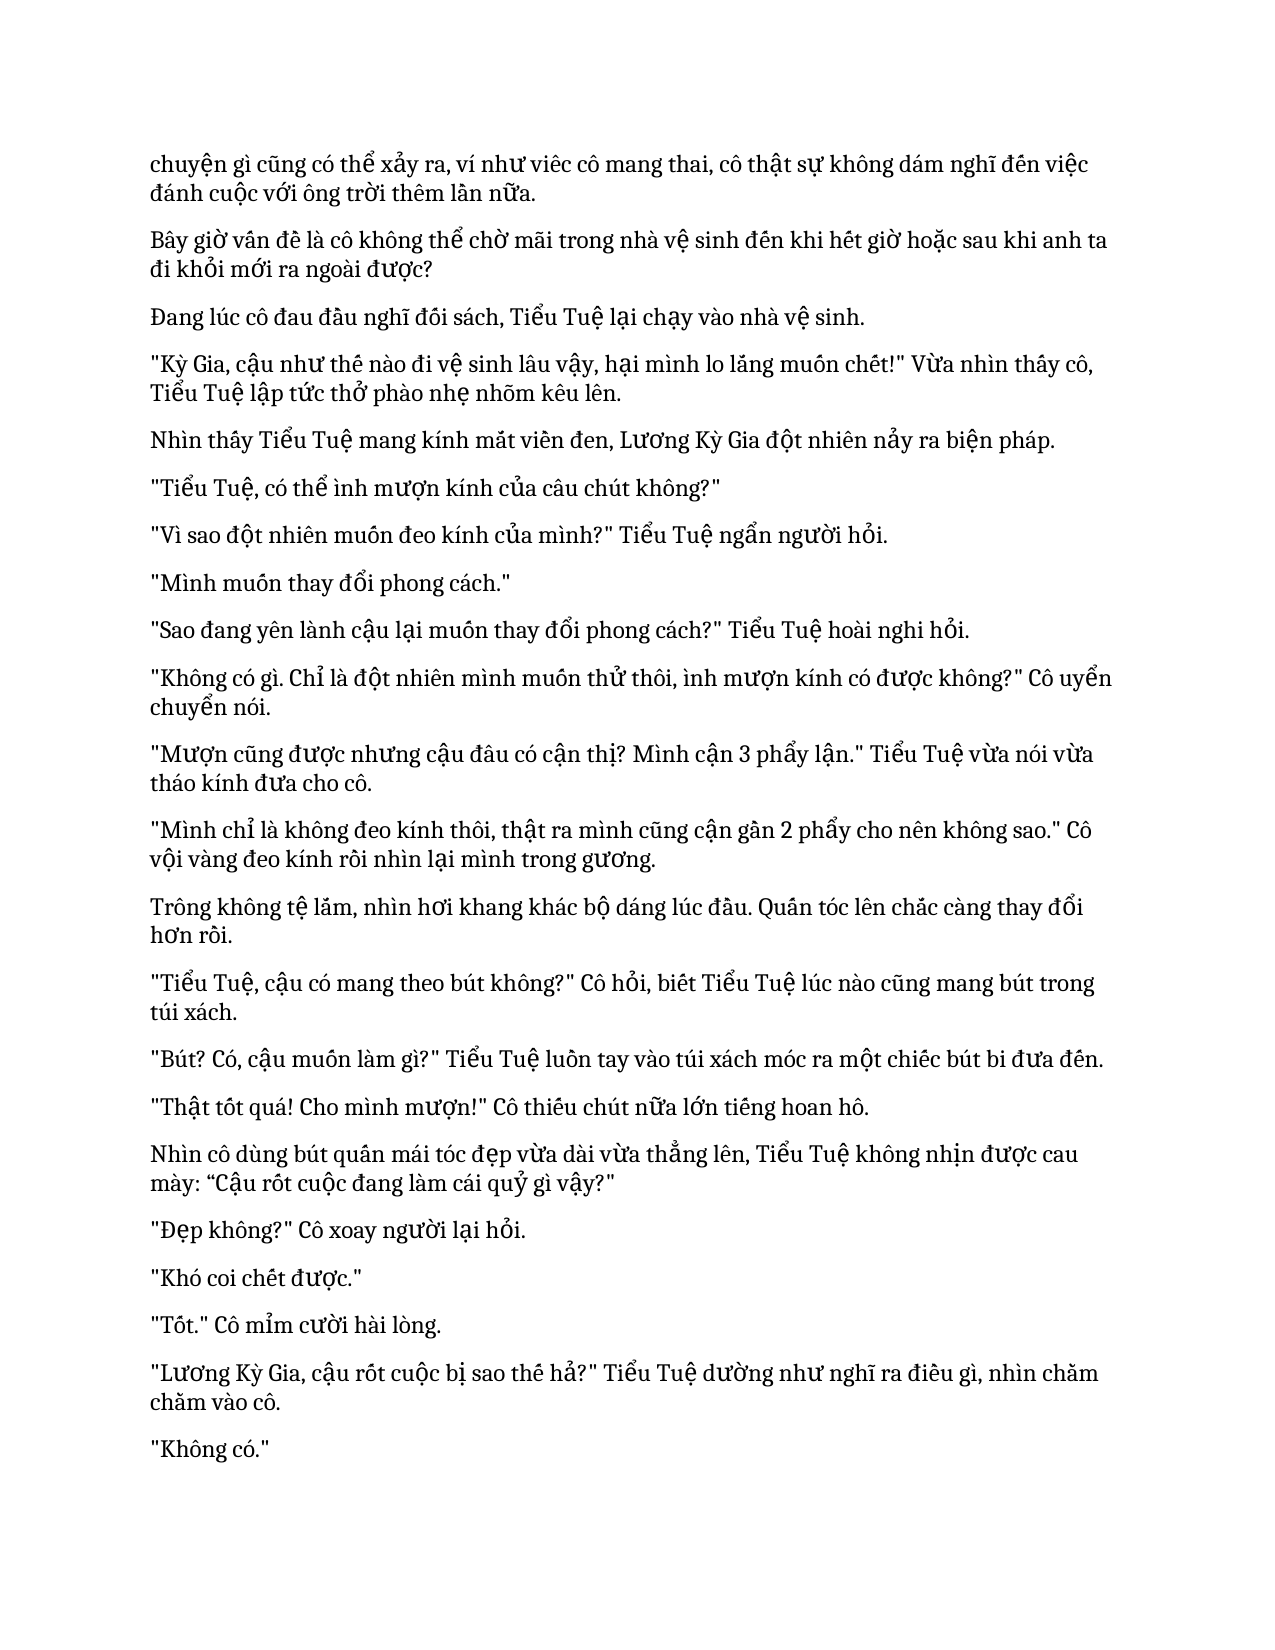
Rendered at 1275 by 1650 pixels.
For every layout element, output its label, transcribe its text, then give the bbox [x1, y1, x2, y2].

text "Đẹp không?" Cô xoay người lại hỏi. [150, 1216, 1125, 1245]
text "Khó coi chết được." [150, 1264, 1125, 1292]
text "Thật tốt quá! Cho mình mượn!" Cô thiếu chút nữa lớn tiếng hoan hô. [150, 1092, 1125, 1121]
text "Mình chỉ là không đeo kính thôi, thật ra mình cũng cận gần 2 phẩy cho nên không sao." Cô vội vàng đeo kính rồi nhìn lại mình trong gương. [150, 816, 1125, 874]
text Nhìn cô dùng bút quấn mái tóc đẹp vừa dài vừa thẳng lên, Tiểu Tuệ không nhịn được cau mày: “Cậu rốt cuộc đang làm cái quỷ gì vậy?" [150, 1140, 1125, 1197]
text "Sao đang yên lành cậu lại muốn thay đổi phong cách?" Tiểu Tuệ hoài nghi hỏi. [150, 616, 1125, 645]
text "Không có gì. Chỉ là đột nhiên mình muốn thử thôi, ình mượn kính có được không?" Cô uyển chuyển nói. [150, 664, 1125, 721]
text Đang lúc cô đau đầu nghĩ đối sách, Tiểu Tuệ lại chạy vào nhà vệ sinh. [150, 302, 1125, 331]
text "Mình muốn thay đổi phong cách." [150, 569, 1125, 597]
text "Mượn cũng được nhưng cậu đâu có cận thị? Mình cận 3 phẩy lận." Tiểu Tuệ vừa nói vừa tháo kính đưa cho cô. [150, 740, 1125, 797]
text "Không có." [150, 1435, 1125, 1464]
text "Tốt." Cô mỉm cười hài lòng. [150, 1311, 1125, 1340]
text "Bút? Có, cậu muốn làm gì?" Tiểu Tuệ luồn tay vào túi xách móc ra một chiếc bút bi đưa đến. [150, 1045, 1125, 1074]
text Trông không tệ lắm, nhìn hơi khang khác bộ dáng lúc đầu. Quấn tóc lên chắc càng thay đổi hơn rồi. [150, 892, 1125, 950]
text Nhìn thấy Tiểu Tuệ mang kính mắt viền đen, Lương Kỳ Gia đột nhiên nảy ra biện pháp. [150, 426, 1125, 455]
text "Tiểu Tuệ, có thể ình mượn kính của câu chút không?" [150, 474, 1125, 502]
text "Lương Kỳ Gia, cậu rốt cuộc bị sao thế hả?" Tiểu Tuệ dường như nghĩ ra điều gì, nhìn chằm chằm vào cô. [150, 1359, 1125, 1416]
text "Kỳ Gia, cậu như thế nào đi vệ sinh lâu vậy, hại mình lo lắng muốn chết!" Vừa nhìn thấy cô, Tiểu Tuệ lập tức thở phào nhẹ nhõm kêu lên. [150, 350, 1125, 407]
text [150, 150, 1125, 207]
text Bây giờ vấn đề là cô không thể chờ mãi trong nhà vệ sinh đến khi hết giờ hoặc sau khi anh ta đi khỏi mới ra ngoài được? [150, 226, 1125, 284]
text "Tiểu Tuệ, cậu có mang theo bút không?" Cô hỏi, biết Tiểu Tuệ lúc nào cũng mang bút trong túi xách. [150, 969, 1125, 1026]
text "Vì sao đột nhiên muốn đeo kính của mình?" Tiểu Tuệ ngẩn người hỏi. [150, 521, 1125, 550]
